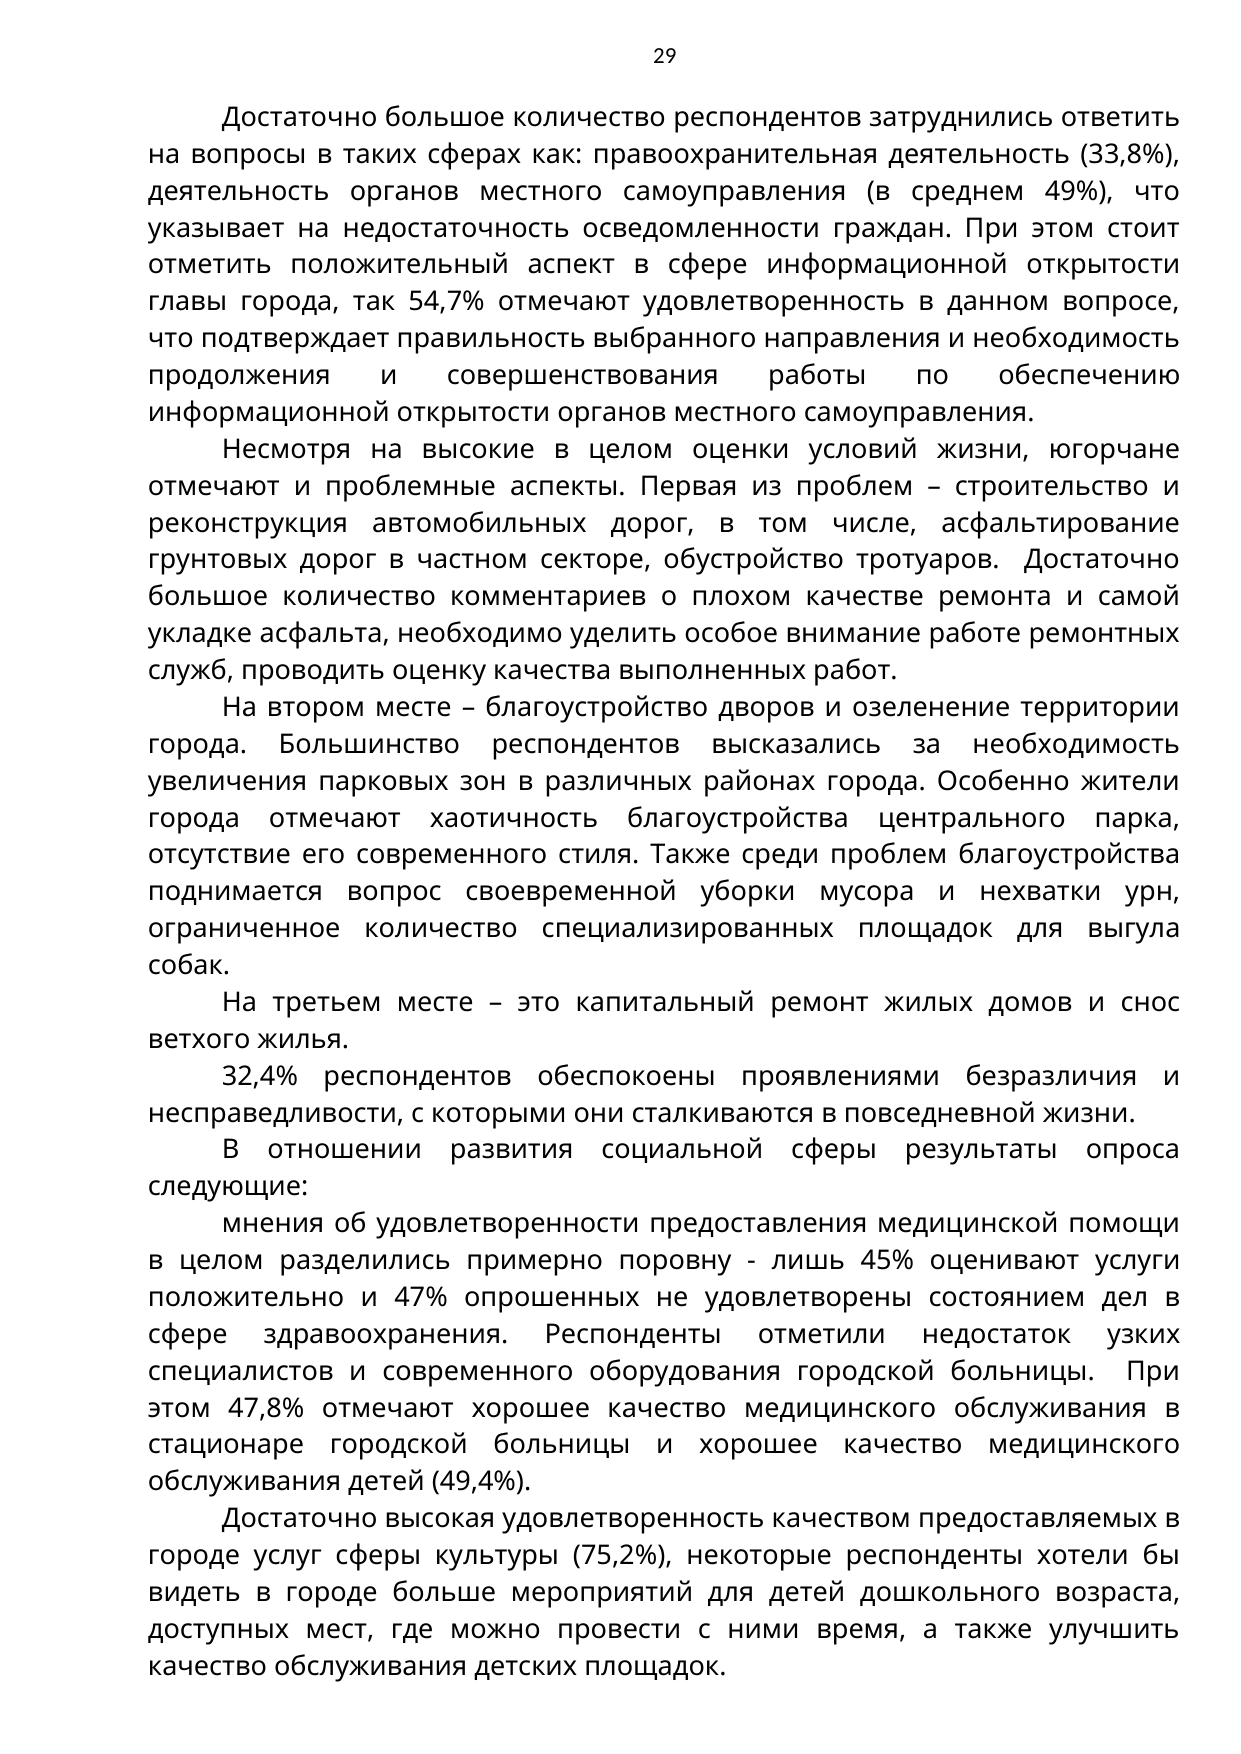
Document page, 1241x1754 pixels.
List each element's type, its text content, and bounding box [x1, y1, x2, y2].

text На втором месте – благоустройство дворов и озеленение территории города. Большинство респондентов высказались за необходимость увеличения парковых зон в различных районах города. Особенно жители города отмечают хаотичность благоустройства центрального парка, отсутствие его современного стиля. Также среди проблем благоустройства поднимается вопрос своевременной уборки мусора и нехватки урн, ограниченное количество специализированных площадок для выгула собак. [148, 687, 1181, 982]
text 32,4% респондентов обеспокоены проявлениями безразличия и несправедливости, с которыми они сталкиваются в повседневной жизни. [148, 1056, 1181, 1130]
text Несмотря на высокие в целом оценки условий жизни, югорчане отмечают и проблемные аспекты. Первая из проблем – строительство и реконструкция автомобильных дорог, в том числе, асфальтирование грунтовых дорог в частном секторе, обустройство тротуаров. Достаточно большое количество комментариев о плохом качестве ремонта и самой укладке асфальта, необходимо уделить особое внимание работе ремонтных служб, проводить оценку качества выполненных работ. [148, 429, 1181, 687]
text мнения об удовлетворенности предоставления медицинской помощи в целом разделились примерно поровну - лишь 45% оценивают услуги положительно и 47% опрошенных не удовлетворены состоянием дел в сфере здравоохранения. Респонденты отметили недостаток узких специалистов и современного оборудования городской больницы. При этом 47,8% отмечают хорошее качество медицинского обслуживания в стационаре городской больницы и хорошее качество медицинского обслуживания детей (49,4%). [148, 1204, 1181, 1499]
text На третьем месте – это капитальный ремонт жилых домов и снос ветхого жилья. [148, 982, 1181, 1056]
text Достаточно высокая удовлетворенность качеством предоставляемых в городе услуг сферы культуры (75,2%), некоторые респонденты хотели бы видеть в городе больше мероприятий для детей дошкольного возраста, доступных мест, где можно провести с ними время, а также улучшить качество обслуживания детских площадок. [148, 1499, 1181, 1683]
text В отношении развития социальной сферы результаты опроса следующие: [148, 1130, 1181, 1204]
text Достаточно большое количество респондентов затруднились ответить на вопросы в таких сферах как: правоохранительная деятельность (33,8%), деятельность органов местного самоуправления (в среднем 49%), что указывает на недостаточность осведомленности граждан. При этом стоит отметить положительный аспект в сфере информационной открытости главы города, так 54,7% отмечают удовлетворенность в данном вопросе, что подтверждает правильность выбранного направления и необходимость продолжения и совершенствования работы по обеспечению информационной открытости органов местного самоуправления. [148, 97, 1181, 429]
